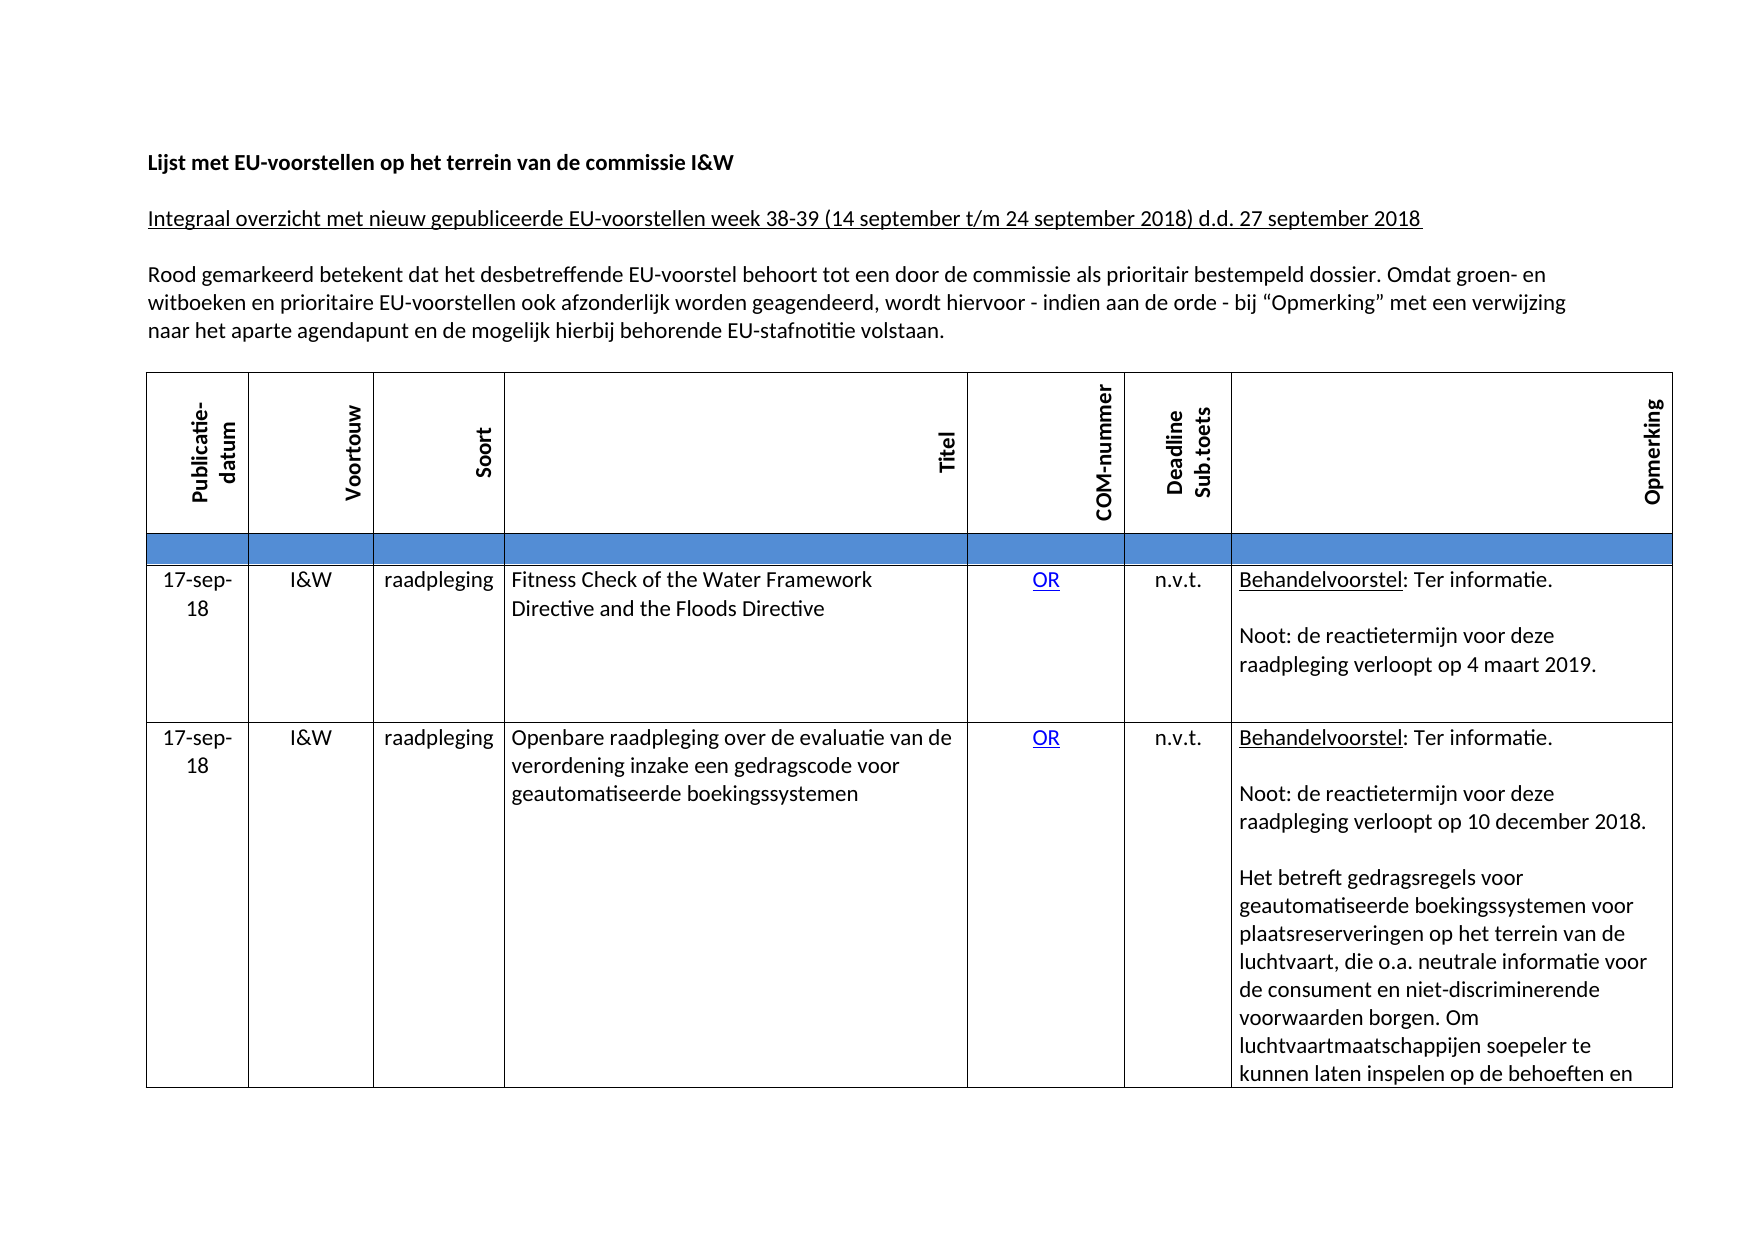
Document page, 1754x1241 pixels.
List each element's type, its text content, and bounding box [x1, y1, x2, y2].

text Lijst met EU-voorstellen op het terrein van de commissie I&W [148, 148, 1606, 176]
text Rood gemarkeerd betekent dat het desbetreffende EU-voorstel behoort tot een door de commissie als prioritair bestempeld dossier. Omdat groen- en witboeken en prioritaire EU-voorstellen ook afzonderlijk worden geagendeerd, wordt hiervoor - indien aan de orde - bij “Opmerking” met een verwijzing naar het aparte agendapunt en de mogelijk hierbij behorende EU-stafnotitie volstaan. [148, 260, 1606, 344]
table_header Soort [374, 373, 504, 533]
table_cell I&W [249, 723, 373, 1087]
table_cell OR [968, 566, 1124, 722]
table_cell 17-sep-18 [147, 723, 248, 1087]
table_header Titel [505, 373, 967, 533]
table_cell n.v.t. [1125, 723, 1231, 1087]
table_header Opmerking [1232, 373, 1672, 533]
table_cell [505, 723, 967, 1087]
table_cell 17-sep-18 [147, 566, 248, 722]
table_header COM-nummer [968, 373, 1124, 533]
table_cell [249, 534, 373, 564]
table_cell [147, 534, 248, 564]
table_cell [1232, 534, 1672, 564]
table_cell [1125, 534, 1231, 564]
table_cell [505, 534, 967, 564]
table_cell [968, 534, 1124, 564]
table_cell I&W [249, 566, 373, 722]
table_cell raadpleging [374, 566, 504, 722]
table_cell n.v.t. [1125, 566, 1231, 722]
text Integraal overzicht met nieuw gepubliceerde EU-voorstellen week 38-39 (14 september t/m 24 september 2018) d.d. 27 september 2018 [148, 204, 1606, 232]
table_cell raadpleging [374, 723, 504, 1087]
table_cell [1232, 723, 1672, 1087]
table_header Publicatie- datum [147, 373, 248, 533]
table_cell OR [968, 723, 1124, 1087]
table_header Voortouw [249, 373, 373, 533]
table_header Deadline Sub.toets [1125, 373, 1231, 533]
table_cell Behandelvoorstel: Ter informatie. Noot: de reactietermijn voor deze raadpleging verloopt op 4 maart 2019. [1232, 566, 1672, 722]
table_cell Fitness Check of the Water Framework Directive and the Floods Directive [505, 566, 967, 722]
table_cell [374, 534, 504, 564]
